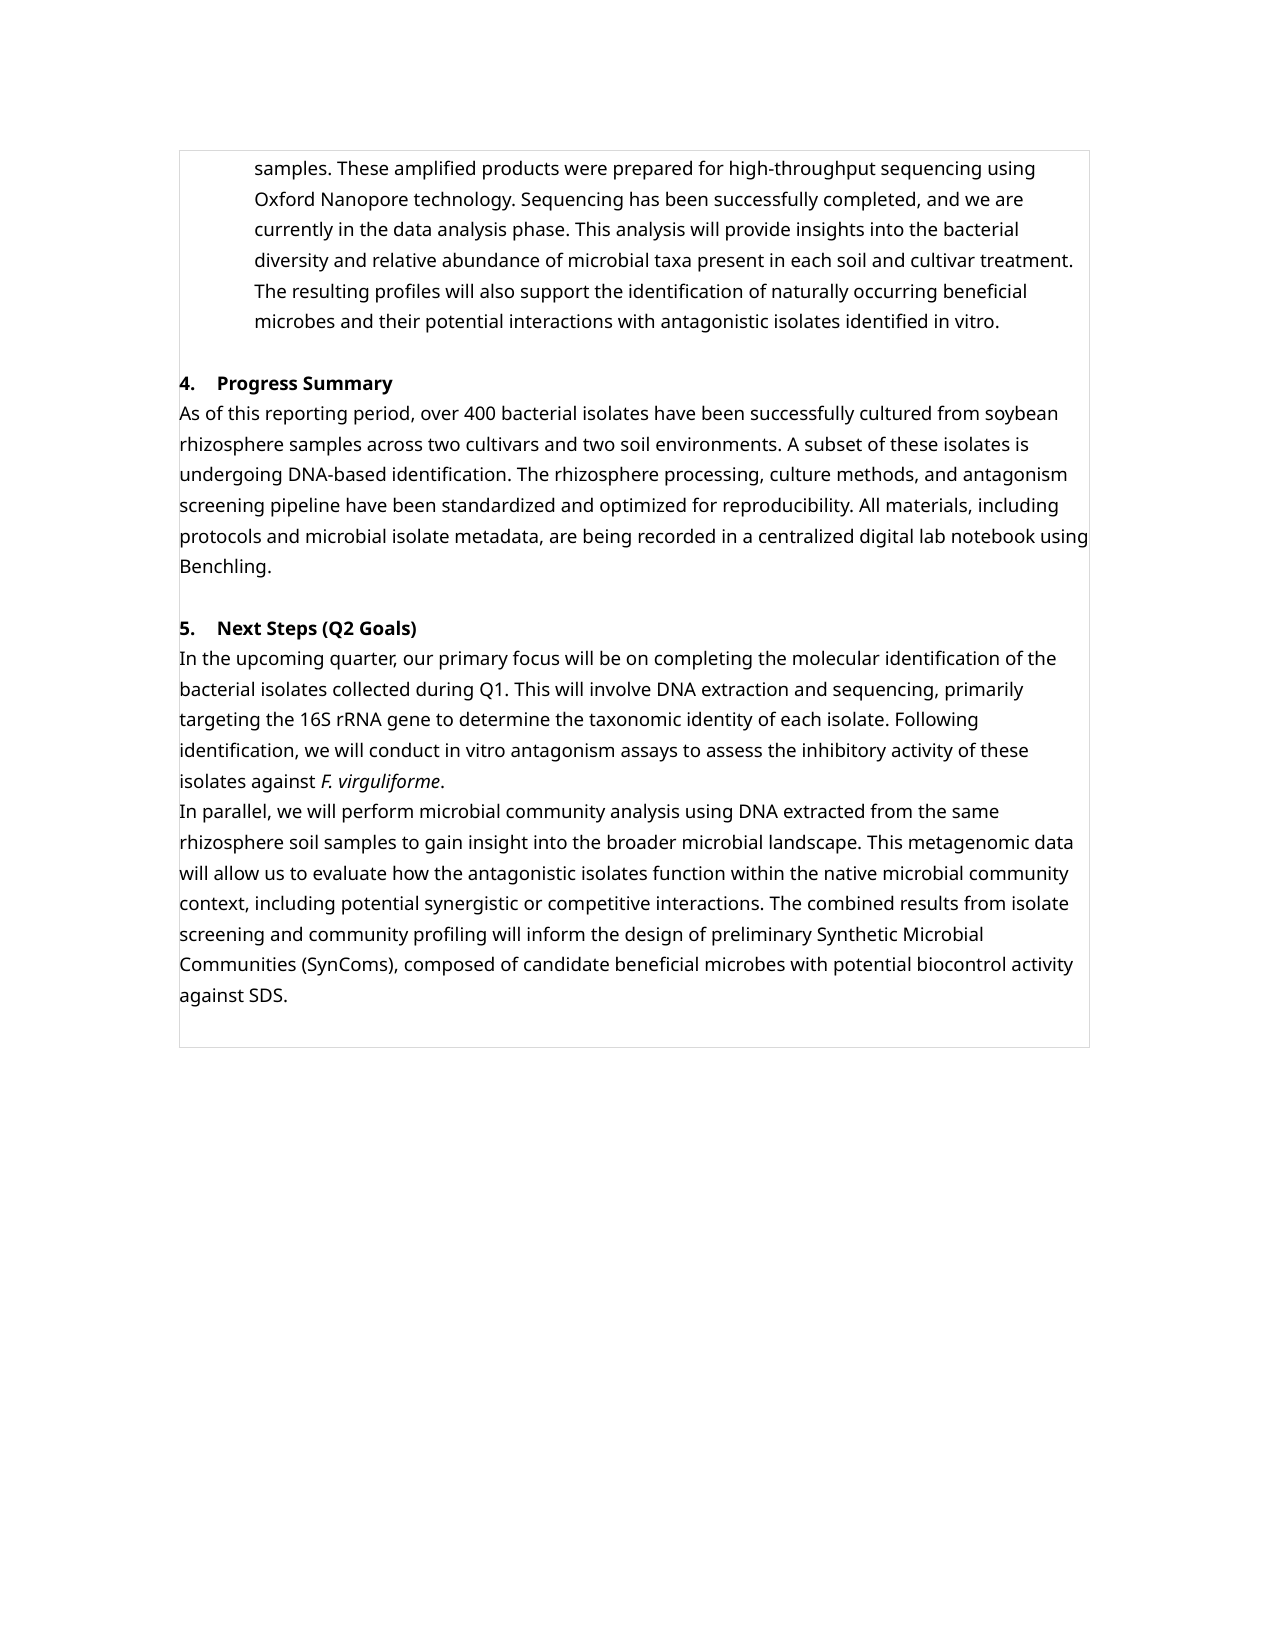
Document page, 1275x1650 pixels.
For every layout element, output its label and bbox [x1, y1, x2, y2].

table_cell [180, 151, 1089, 1047]
